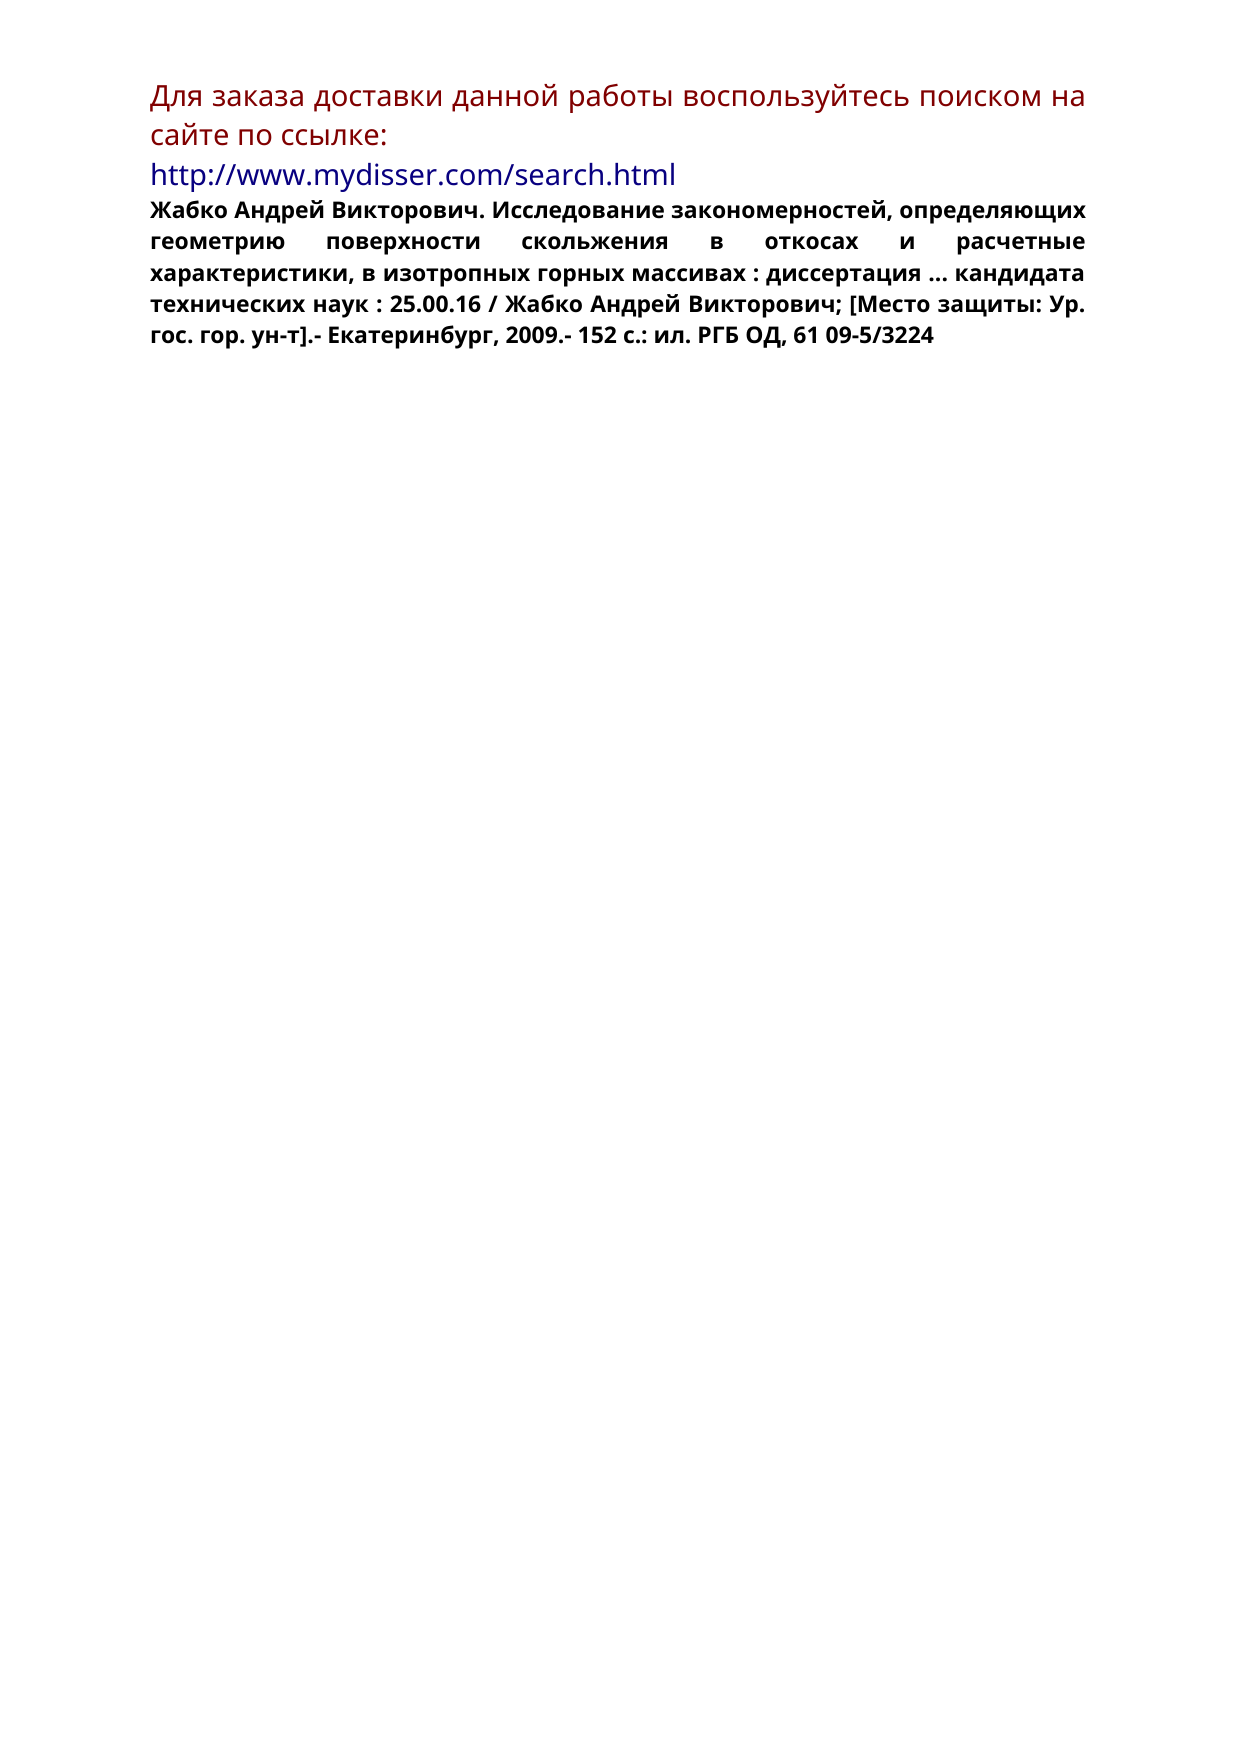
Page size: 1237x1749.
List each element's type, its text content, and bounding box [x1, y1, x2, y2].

text Жабко Андрей Викторович. Исследование закономерностей, определяющих геометрию поверхности скольжения в откосах и расчетные характеристики, в изотропных горных массивах : диссертация ... кандидата технических наук : 25.00.16 / Жабко Андрей Викторович; [Место защиты: Ур. гос. гор. ун-т].- Екатеринбург, 2009.- 152 с.: ил. РГБ ОД, 61 09-5/3224 [150, 194, 1086, 350]
